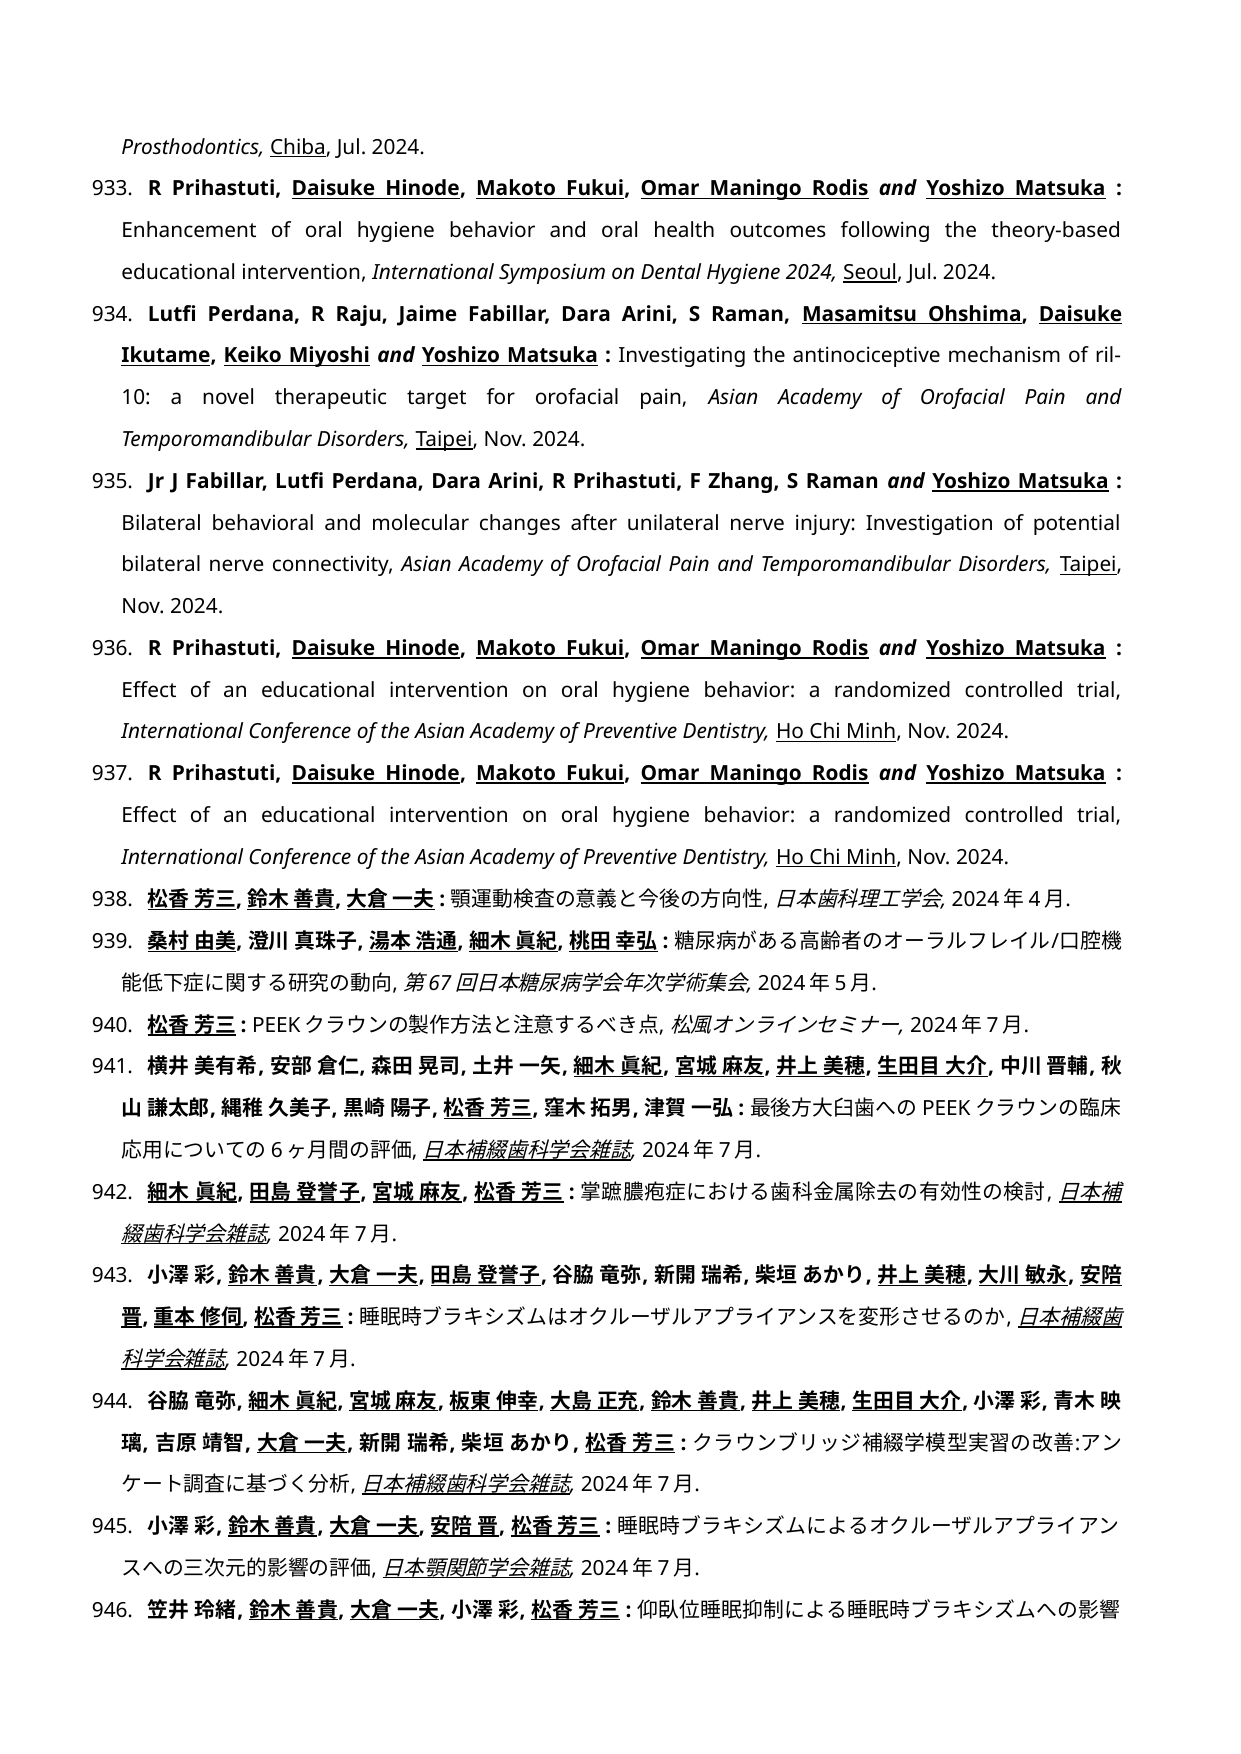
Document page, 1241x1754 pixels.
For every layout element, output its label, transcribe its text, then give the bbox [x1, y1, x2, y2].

list 横井 美有希, 安部 倉仁, 森田 晃司, 土井 一矢, 細木 眞紀, 宮城 麻友, 井上 美穂, 生田目 大介, 中川 晋輔, 秋山 謙太郎, 縄稚 久美子, 黒崎 陽子, 松香 芳三, 窪木 拓男, 津賀 一弘 : 最後方大臼歯へのPEEKクラウンの臨床応用についての6ヶ月間の評価, 日本補綴歯科学会雑誌, 2024年7月. [92, 1044, 1122, 1169]
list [92, 125, 1122, 167]
list 小澤 彩, 鈴木 善貴, 大倉 一夫, 田島 登誉子, 谷脇 竜弥, 新開 瑞希, 柴垣 あかり, 井上 美穂, 大川 敏永, 安陪 晋, 重本 修伺, 松香 芳三 : 睡眠時ブラキシズムはオクルーザルアプライアンスを変形させるのか, 日本補綴歯科学会雑誌, 2024年7月. [92, 1253, 1122, 1378]
list Lutfi Perdana, R Raju, Jaime Fabillar, Dara Arini, S Raman, Masamitsu Ohshima, Daisuke Ikutame, Keiko Miyoshi and Yoshizo Matsuka : Investigating the antinociceptive mechanism of ril-10: a novel therapeutic target for orofacial pain, Asian Academy of Orofacial Pain and Temporomandibular Disorders, Taipei, Nov. 2024. [92, 292, 1122, 459]
list R Prihastuti, Daisuke Hinode, Makoto Fukui, Omar Maningo Rodis and Yoshizo Matsuka : Effect of an educational intervention on oral hygiene behavior: a randomized controlled trial, International Conference of the Asian Academy of Preventive Dentistry, Ho Chi Minh, Nov. 2024. [92, 752, 1122, 877]
list 谷脇 竜弥, 細木 眞紀, 宮城 麻友, 板東 伸幸, 大島 正充, 鈴木 善貴, 井上 美穂, 生田目 大介, 小澤 彩, 青木 映璃, 吉原 靖智, 大倉 一夫, 新開 瑞希, 柴垣 あかり, 松香 芳三 : クラウンブリッジ補綴学模型実習の改善:アンケート調査に基づく分析, 日本補綴歯科学会雑誌, 2024年7月. [92, 1378, 1122, 1503]
list Jr J Fabillar, Lutfi Perdana, Dara Arini, R Prihastuti, F Zhang, S Raman and Yoshizo Matsuka : Bilateral behavioral and molecular changes after unilateral nerve injury: Investigation of potential bilateral nerve connectivity, Asian Academy of Orofacial Pain and Temporomandibular Disorders, Taipei, Nov. 2024. [92, 459, 1122, 626]
list 桑村 由美, 澄川 真珠子, 湯本 浩通, 細木 眞紀, 桃田 幸弘 : 糖尿病がある高齢者のオーラルフレイル/口腔機能低下症に関する研究の動向, 第67回日本糖尿病学会年次学術集会, 2024年5月. [92, 919, 1122, 1002]
list R Prihastuti, Daisuke Hinode, Makoto Fukui, Omar Maningo Rodis and Yoshizo Matsuka : Enhancement of oral hygiene behavior and oral health outcomes following the theory-based educational intervention, International Symposium on Dental Hygiene 2024, Seoul, Jul. 2024. [92, 167, 1122, 292]
list R Prihastuti, Daisuke Hinode, Makoto Fukui, Omar Maningo Rodis and Yoshizo Matsuka : Effect of an educational intervention on oral hygiene behavior: a randomized controlled trial, International Conference of the Asian Academy of Preventive Dentistry, Ho Chi Minh, Nov. 2024. [92, 626, 1122, 752]
list 松香 芳三 : PEEKクラウンの製作方法と注意するべき点, 松風オンラインセミナー, 2024年7月. [92, 1002, 1122, 1044]
list 松香 芳三, 鈴木 善貴, 大倉 一夫 : 顎運動検査の意義と今後の方向性, 日本歯科理工学会, 2024年4月. [92, 877, 1122, 919]
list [92, 1587, 1122, 1629]
list 細木 眞紀, 田島 登誉子, 宮城 麻友, 松香 芳三 : 掌蹠膿疱症における歯科金属除去の有効性の検討, 日本補綴歯科学会雑誌, 2024年7月. [92, 1169, 1122, 1253]
list 小澤 彩, 鈴木 善貴, 大倉 一夫, 安陪 晋, 松香 芳三 : 睡眠時ブラキシズムによるオクルーザルアプライアンスへの三次元的影響の評価, 日本顎関節学会雑誌, 2024年7月. [92, 1503, 1122, 1587]
